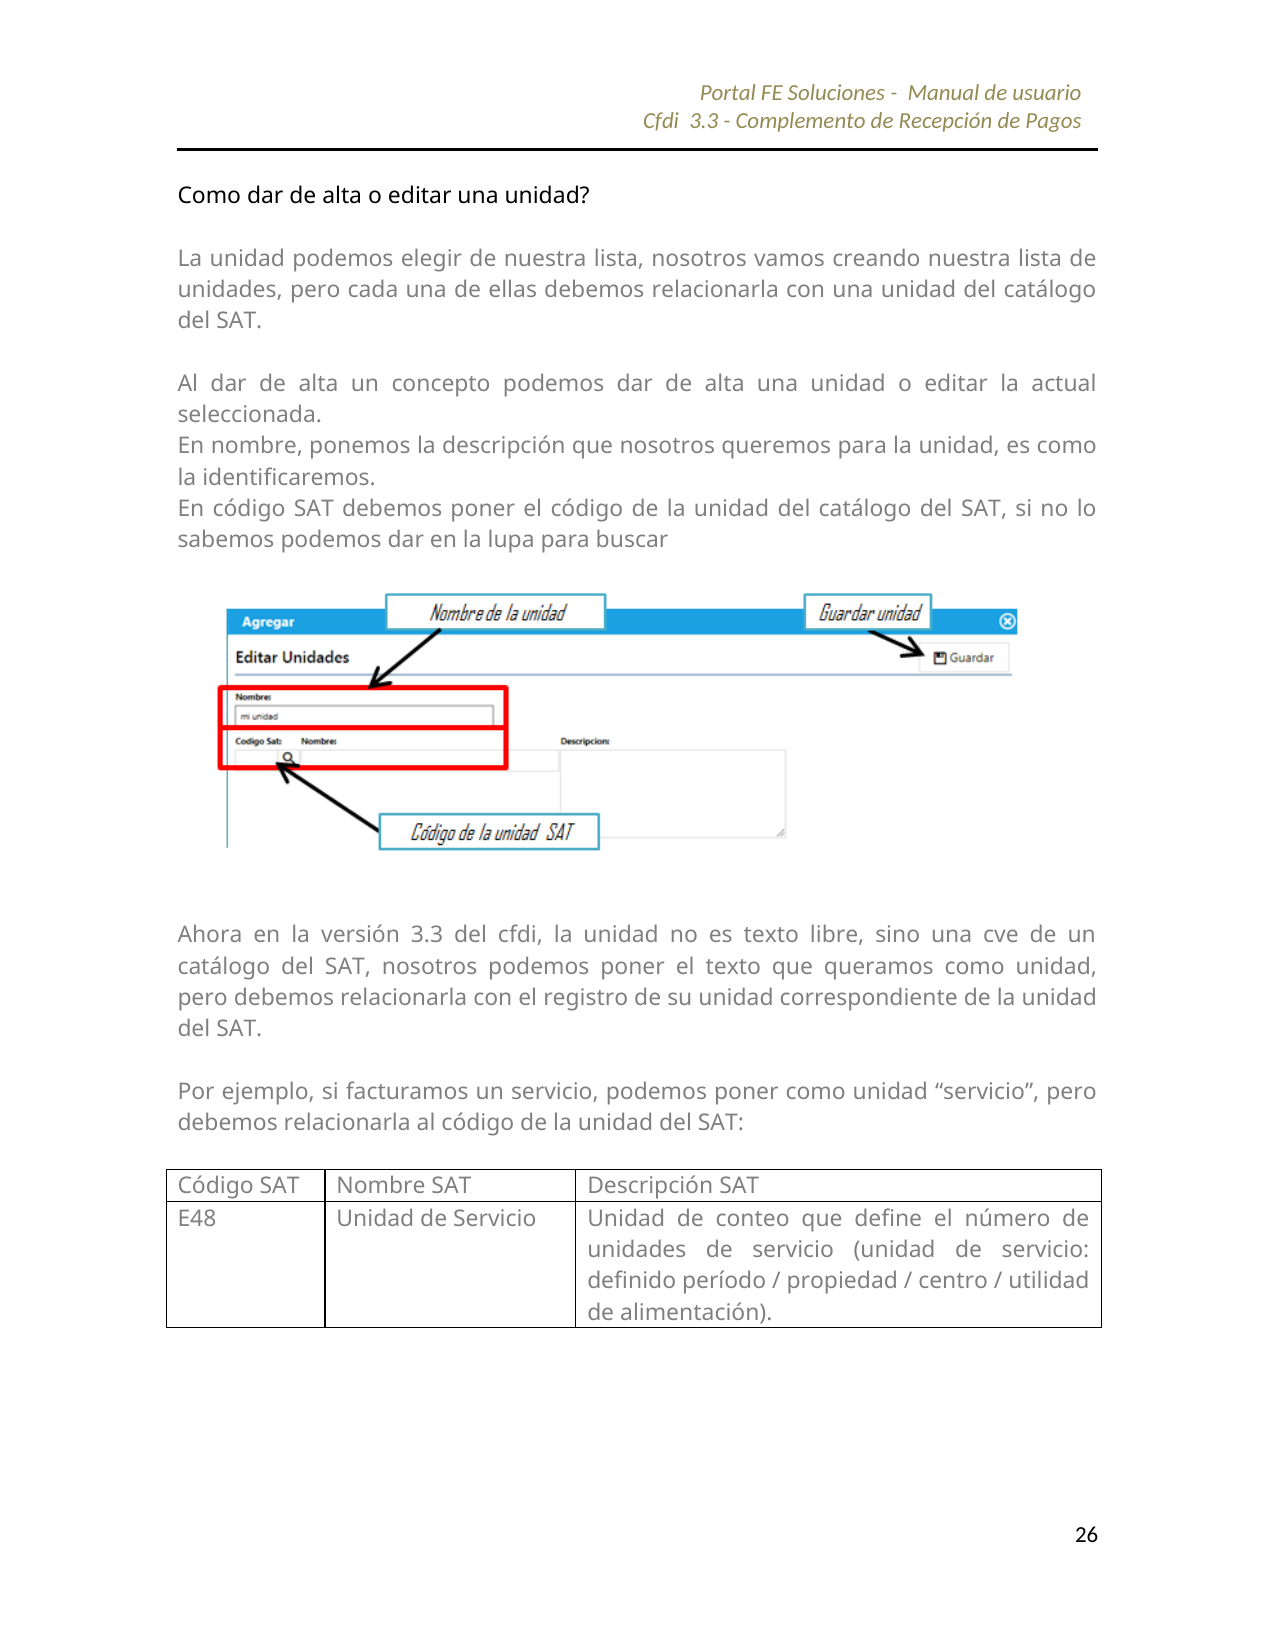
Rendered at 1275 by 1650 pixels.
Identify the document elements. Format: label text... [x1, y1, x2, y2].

table_header Descripción SAT [576, 1170, 1101, 1201]
text Como dar de alta o editar una unidad? [177, 179, 1098, 211]
table_header Nombre SAT [326, 1170, 575, 1201]
text Al dar de alta un concepto podemos dar de alta una unidad o editar la actual seleccionada. [177, 367, 1098, 429]
picture [211, 565, 1047, 919]
text En nombre, ponemos la descripción que nosotros queremos para la unidad, es como la identificaremos. [177, 429, 1098, 492]
table_header Código SAT [167, 1170, 324, 1201]
table_cell E48 [167, 1202, 324, 1327]
text La unidad podemos elegir de nuestra lista, nosotros vamos creando nuestra lista de unidades, pero cada una de ellas debemos relacionarla con una unidad del catálogo del SAT. [177, 242, 1098, 336]
table_cell Unidad de conteo que define el número de unidades de servicio (unidad de servicio: definido período / propiedad / centro / utilidad de alimentación). [576, 1202, 1101, 1327]
table_cell Unidad de Servicio [326, 1202, 575, 1327]
text En código SAT debemos poner el código de la unidad del catálogo del SAT, si no lo sabemos podemos dar en la lupa para buscar [177, 492, 1098, 554]
text Por ejemplo, si facturamos un servicio, podemos poner como unidad “servicio”, pero debemos relacionarla al código de la unidad del SAT: [177, 1075, 1098, 1137]
